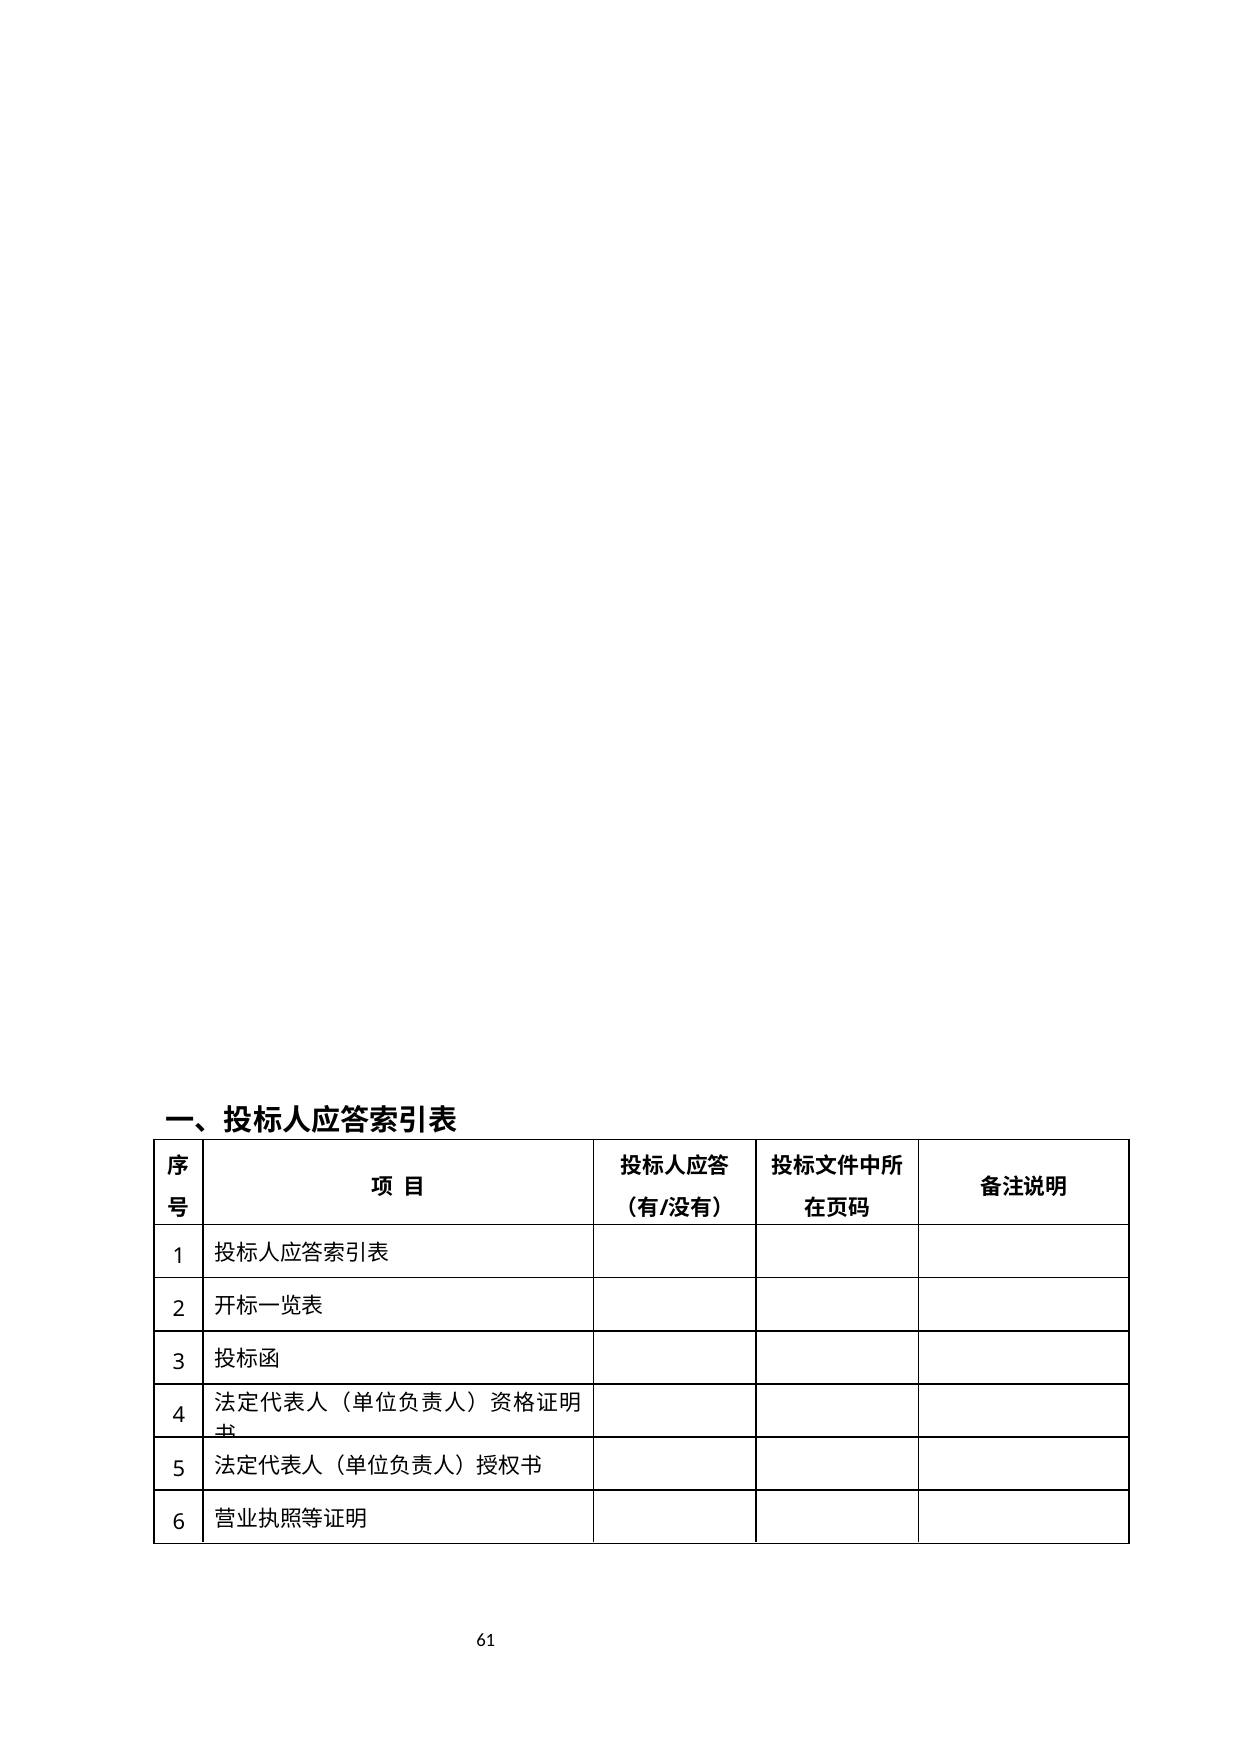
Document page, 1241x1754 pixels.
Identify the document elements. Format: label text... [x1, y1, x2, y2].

table_cell [919, 1491, 1128, 1542]
table_cell 1 [155, 1225, 202, 1277]
table_header 项 目 [204, 1140, 593, 1224]
table_cell [757, 1278, 918, 1330]
table_cell 投标人应答索引表 [204, 1225, 593, 1277]
table_cell 法定代表人（单位负责人）授权书 [204, 1438, 593, 1489]
table_cell 投标函 [204, 1332, 593, 1383]
table_cell [919, 1332, 1128, 1383]
table_cell [594, 1491, 755, 1542]
table_cell 3 [155, 1332, 202, 1383]
table_cell [919, 1385, 1128, 1436]
table_cell [919, 1278, 1128, 1330]
table_header 备注说明 [919, 1140, 1128, 1224]
table_cell 4 [155, 1385, 202, 1436]
table_cell [757, 1438, 918, 1489]
table_cell 2 [155, 1278, 202, 1330]
table_header 序号 [155, 1140, 202, 1224]
table_cell 营业执照等证明 [204, 1491, 593, 1542]
table_cell [919, 1225, 1128, 1277]
table_cell 法定代表人（单位负责人）资格证明书 [204, 1385, 593, 1436]
table_cell [757, 1225, 918, 1277]
table_cell 6 [155, 1491, 202, 1542]
table_cell [594, 1278, 755, 1330]
table_cell 开标一览表 [204, 1278, 593, 1330]
table_cell [594, 1225, 755, 1277]
table_cell [757, 1332, 918, 1383]
table_cell [757, 1491, 918, 1542]
list 一、投标人应答索引表 [165, 1097, 1087, 1139]
table_cell [594, 1385, 755, 1436]
table_cell [757, 1385, 918, 1436]
table_cell [594, 1332, 755, 1383]
table_header 投标文件中所在页码 [757, 1140, 918, 1224]
table_cell [594, 1438, 755, 1489]
table_cell 5 [155, 1438, 202, 1489]
table_cell [919, 1438, 1128, 1489]
table_header 投标人应答 （有/没有） [594, 1140, 755, 1224]
